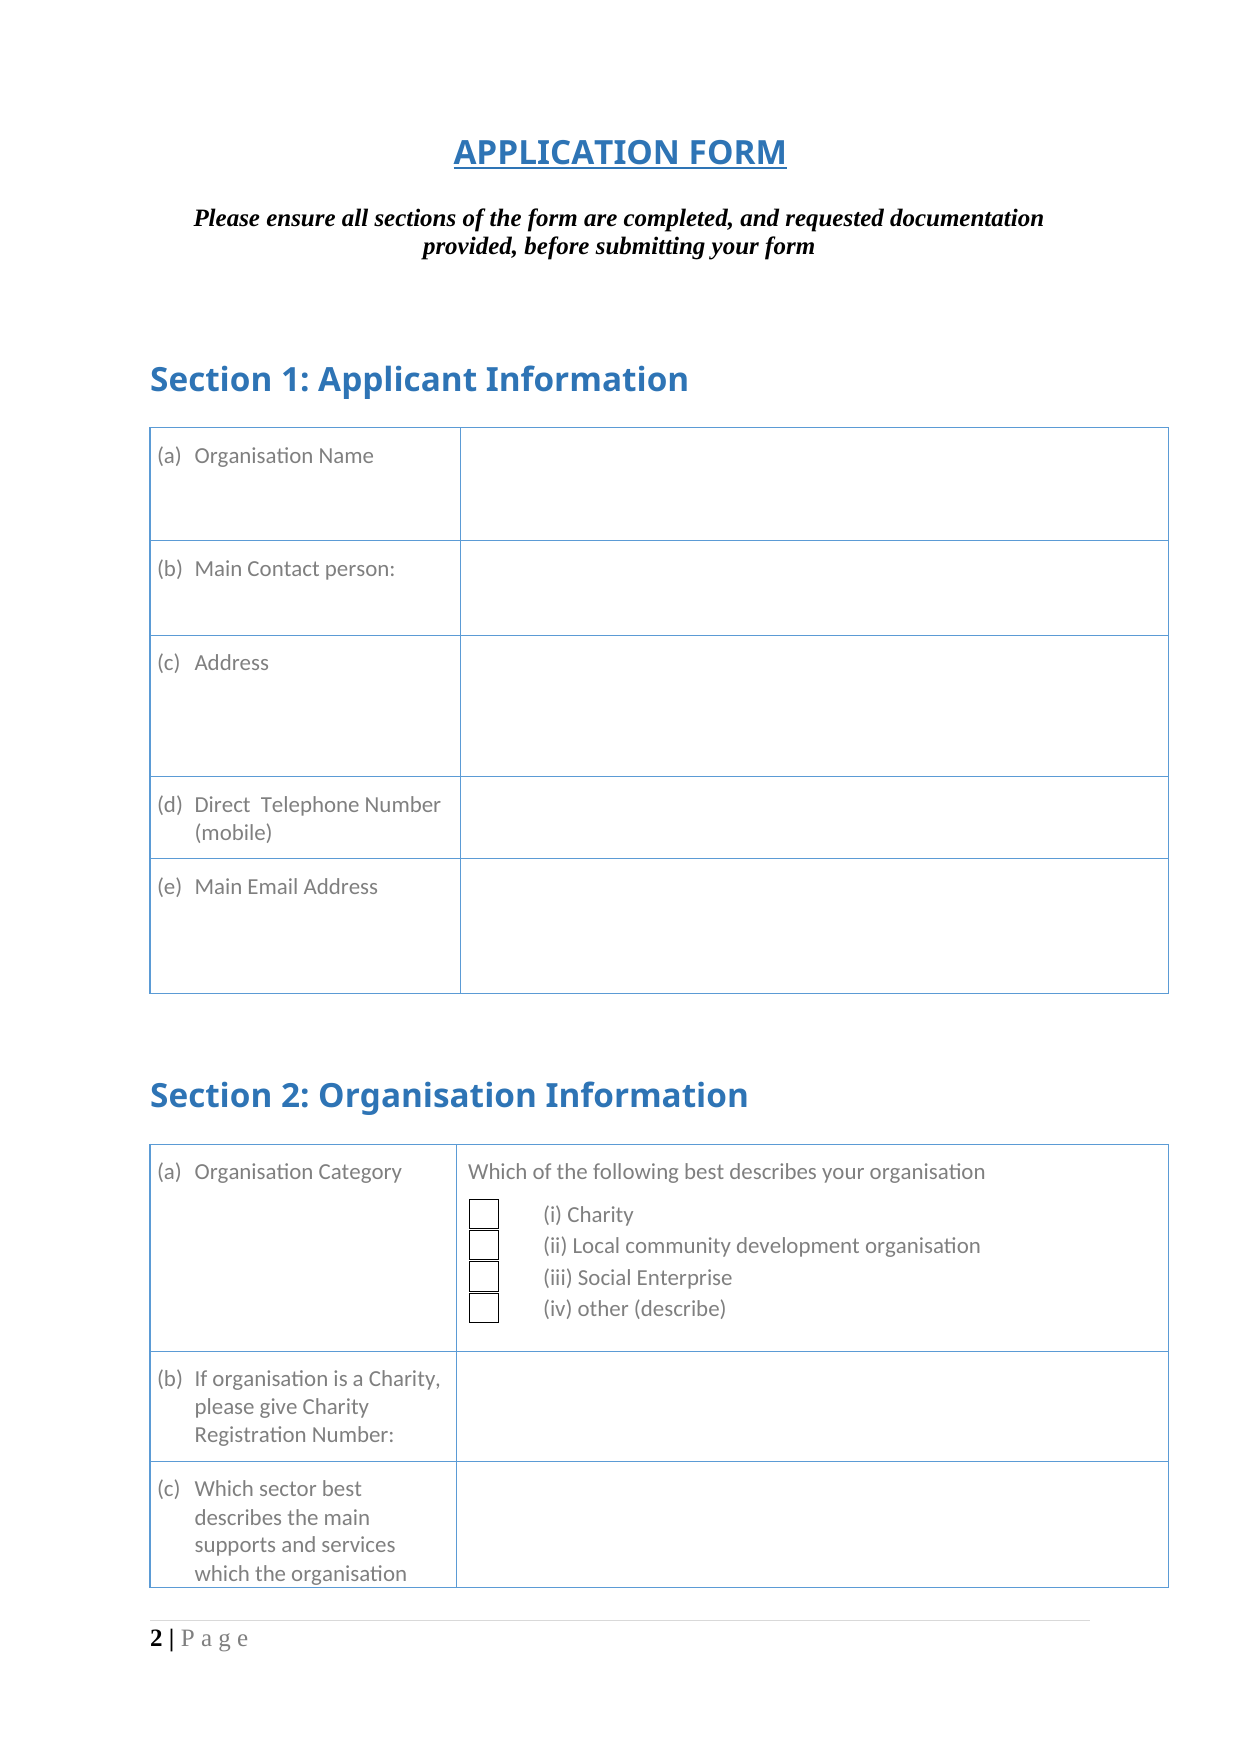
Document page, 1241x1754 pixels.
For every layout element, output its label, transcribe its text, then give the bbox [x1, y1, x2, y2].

table_cell Main Contact person: [151, 541, 460, 635]
table_cell [461, 636, 1168, 776]
subtitle Section 2: Organisation Information [150, 1072, 1090, 1117]
table_cell [457, 1352, 1168, 1461]
table_cell [461, 777, 1168, 858]
table_header [461, 428, 1168, 540]
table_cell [151, 1462, 456, 1587]
table_cell Address [151, 636, 460, 776]
table_header Organisation Name [151, 428, 460, 540]
text Please ensure all sections of the form are completed, and requested documentation provided, before submitting your form [150, 203, 1090, 260]
table_header Which of the following best describes your organisation (i) Charity (ii) Local community development organisation (iii) Social Enterprise (iv) other (describe) [457, 1145, 1168, 1351]
table_cell Main Email Address [151, 859, 460, 993]
table_cell [457, 1462, 1168, 1587]
table_cell [461, 859, 1168, 993]
subtitle Section 1: Applicant Information [150, 356, 1090, 401]
table_header Organisation Category [151, 1145, 456, 1351]
table_cell If organisation is a Charity, please give Charity Registration Number: [151, 1352, 456, 1461]
table_cell [461, 541, 1168, 635]
subtitle APPLICATION FORM [150, 128, 1090, 174]
table_cell Direct Telephone Number (mobile) [151, 777, 460, 858]
